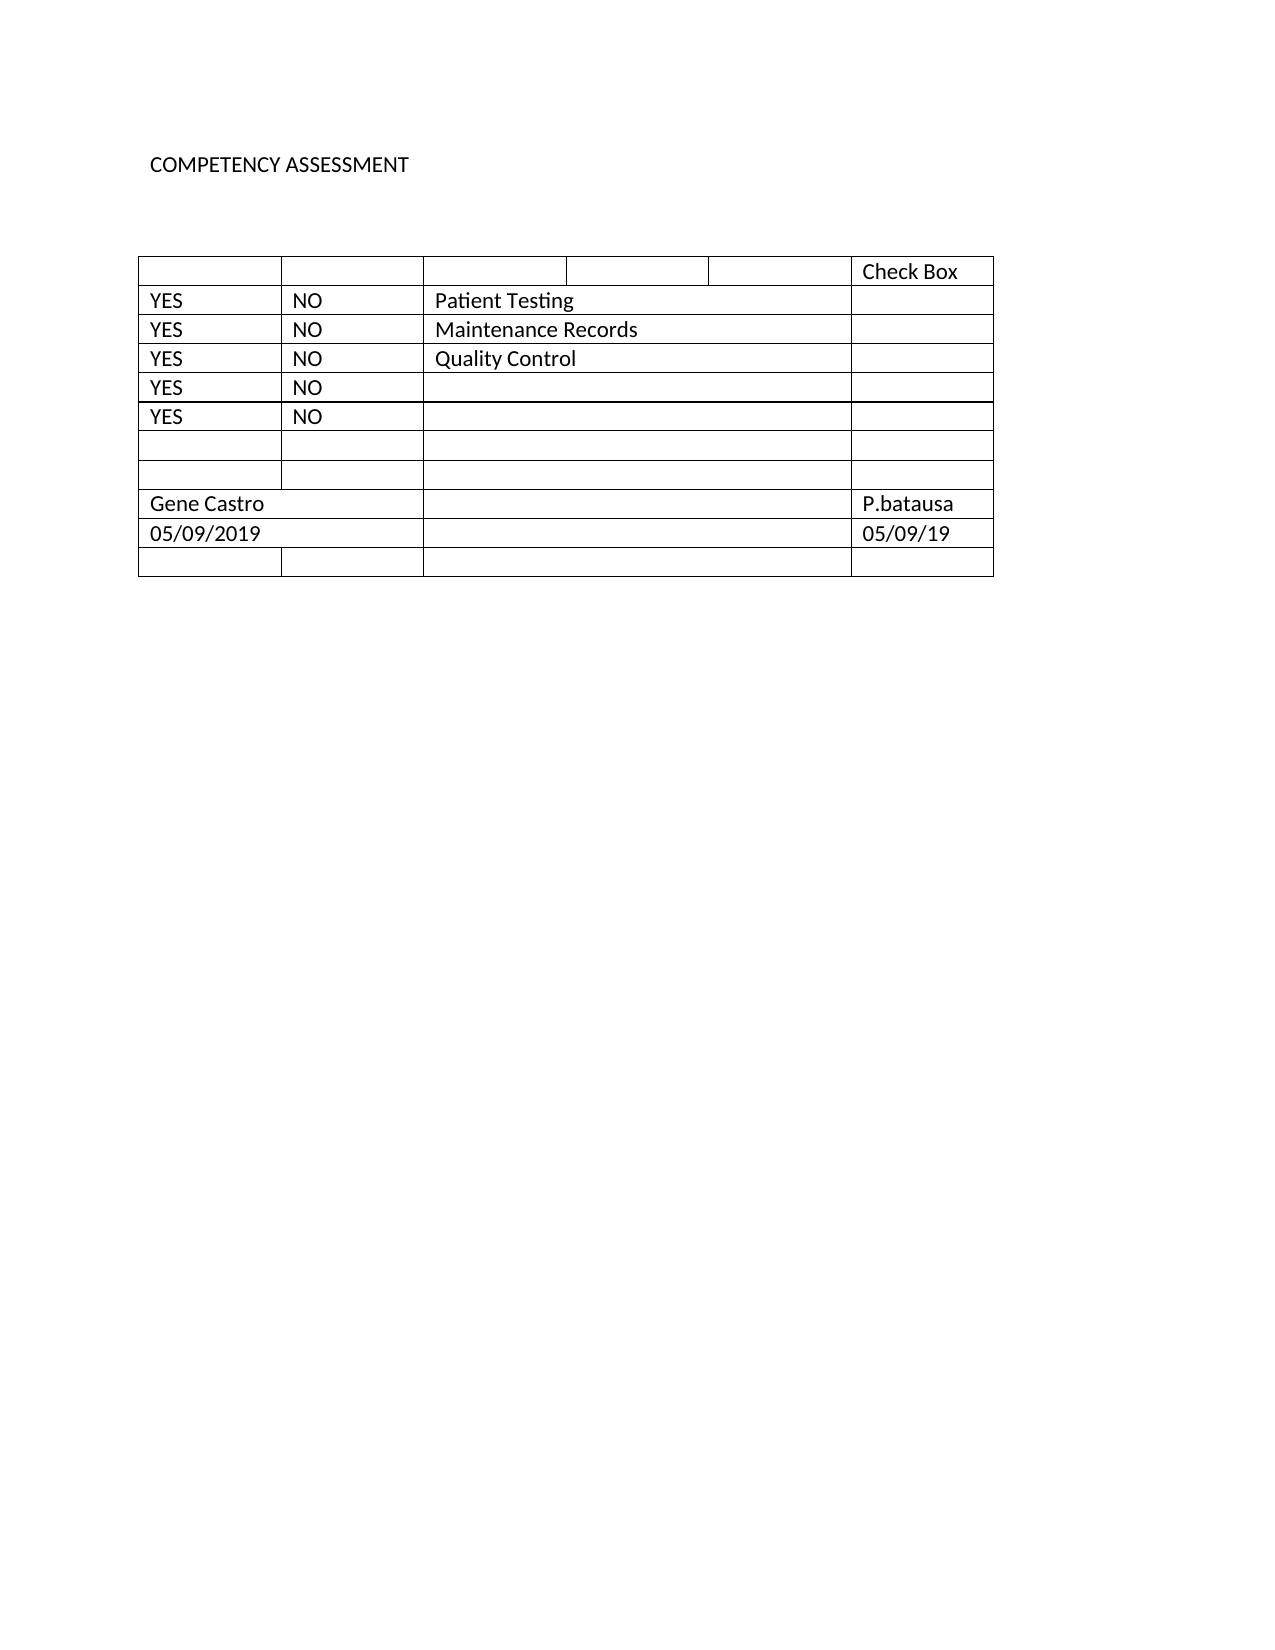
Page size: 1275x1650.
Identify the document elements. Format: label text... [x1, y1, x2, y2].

table_cell NO [282, 344, 423, 372]
table_cell [424, 519, 851, 547]
table_cell [139, 461, 281, 488]
table_cell [852, 315, 993, 343]
table_cell 05/09/19 [852, 519, 993, 547]
table_cell Quality Control [424, 344, 851, 372]
table_cell [139, 548, 281, 576]
table_cell [852, 403, 993, 430]
table_header [282, 257, 423, 285]
table_cell [424, 490, 851, 518]
table_header [139, 257, 281, 285]
table_cell [852, 548, 993, 576]
table_cell 05/09/2019 [139, 519, 423, 547]
table_cell Patient Testing [424, 286, 851, 314]
table_cell [852, 461, 993, 488]
table_cell [852, 373, 993, 401]
text COMPETENCY ASSESSMENT [150, 150, 1125, 178]
table_cell Gene Castro [139, 490, 423, 518]
table_cell NO [282, 403, 423, 430]
table_cell Maintenance Records [424, 315, 851, 343]
table_cell YES [139, 344, 281, 372]
table_cell YES [139, 403, 281, 430]
table_cell [424, 403, 851, 430]
table_cell YES [139, 286, 281, 314]
table_header [424, 257, 566, 285]
table_cell [139, 431, 281, 459]
table_header Check Box [852, 257, 993, 285]
table_cell [424, 461, 851, 488]
table_cell [424, 373, 851, 401]
table_cell [852, 431, 993, 459]
table_cell [282, 461, 423, 488]
table_cell [424, 548, 851, 576]
table_header [567, 257, 708, 285]
table_cell YES [139, 373, 281, 401]
table_cell [852, 286, 993, 314]
table_cell P.batausa [852, 490, 993, 518]
table_cell [282, 431, 423, 459]
table_header [709, 257, 851, 285]
table_cell [852, 344, 993, 372]
table_cell YES [139, 315, 281, 343]
table_cell NO [282, 373, 423, 401]
table_cell [424, 431, 851, 459]
table_cell [282, 548, 423, 576]
table_cell NO [282, 315, 423, 343]
table_cell NO [282, 286, 423, 314]
